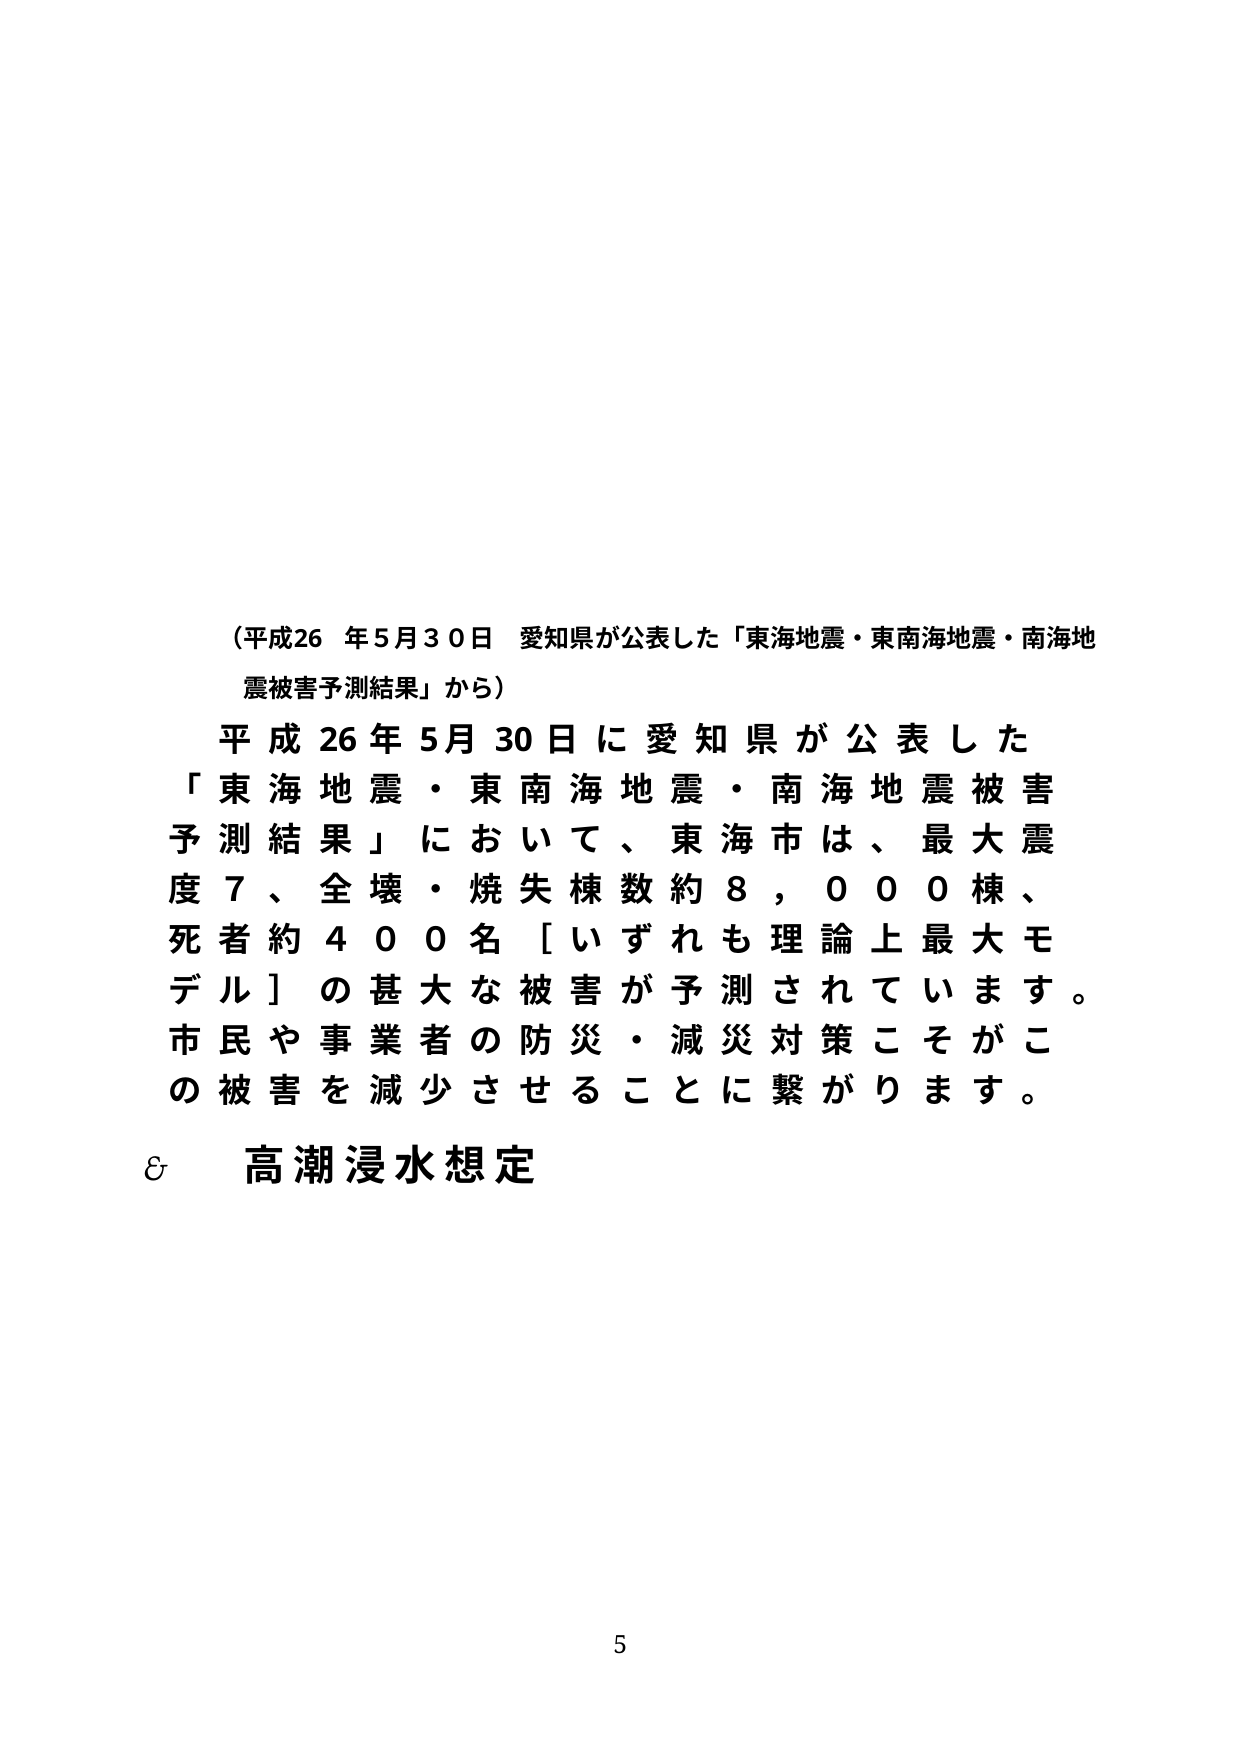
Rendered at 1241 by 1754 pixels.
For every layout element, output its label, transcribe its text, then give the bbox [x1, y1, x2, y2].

text （平成26年５月３０日 愛知県が公表した「東海地震・東南海地震・南海地震被害予測結果」から） [218, 612, 1097, 712]
text  高潮浸水想定 [143, 1113, 1097, 1213]
text 平成26年5月30日に愛知県が公表した「東海地震・東南海地震・南海地震被害予測結果」において、東海市は、最大震度７、全壊・焼失棟数約８，０００棟、死者約４００名［いずれも理論上最大モデル］の甚大な被害が予測されています。市民や事業者の防災・減災対策こそがこの被害を減少させることに繋がります。 [143, 712, 1097, 1113]
